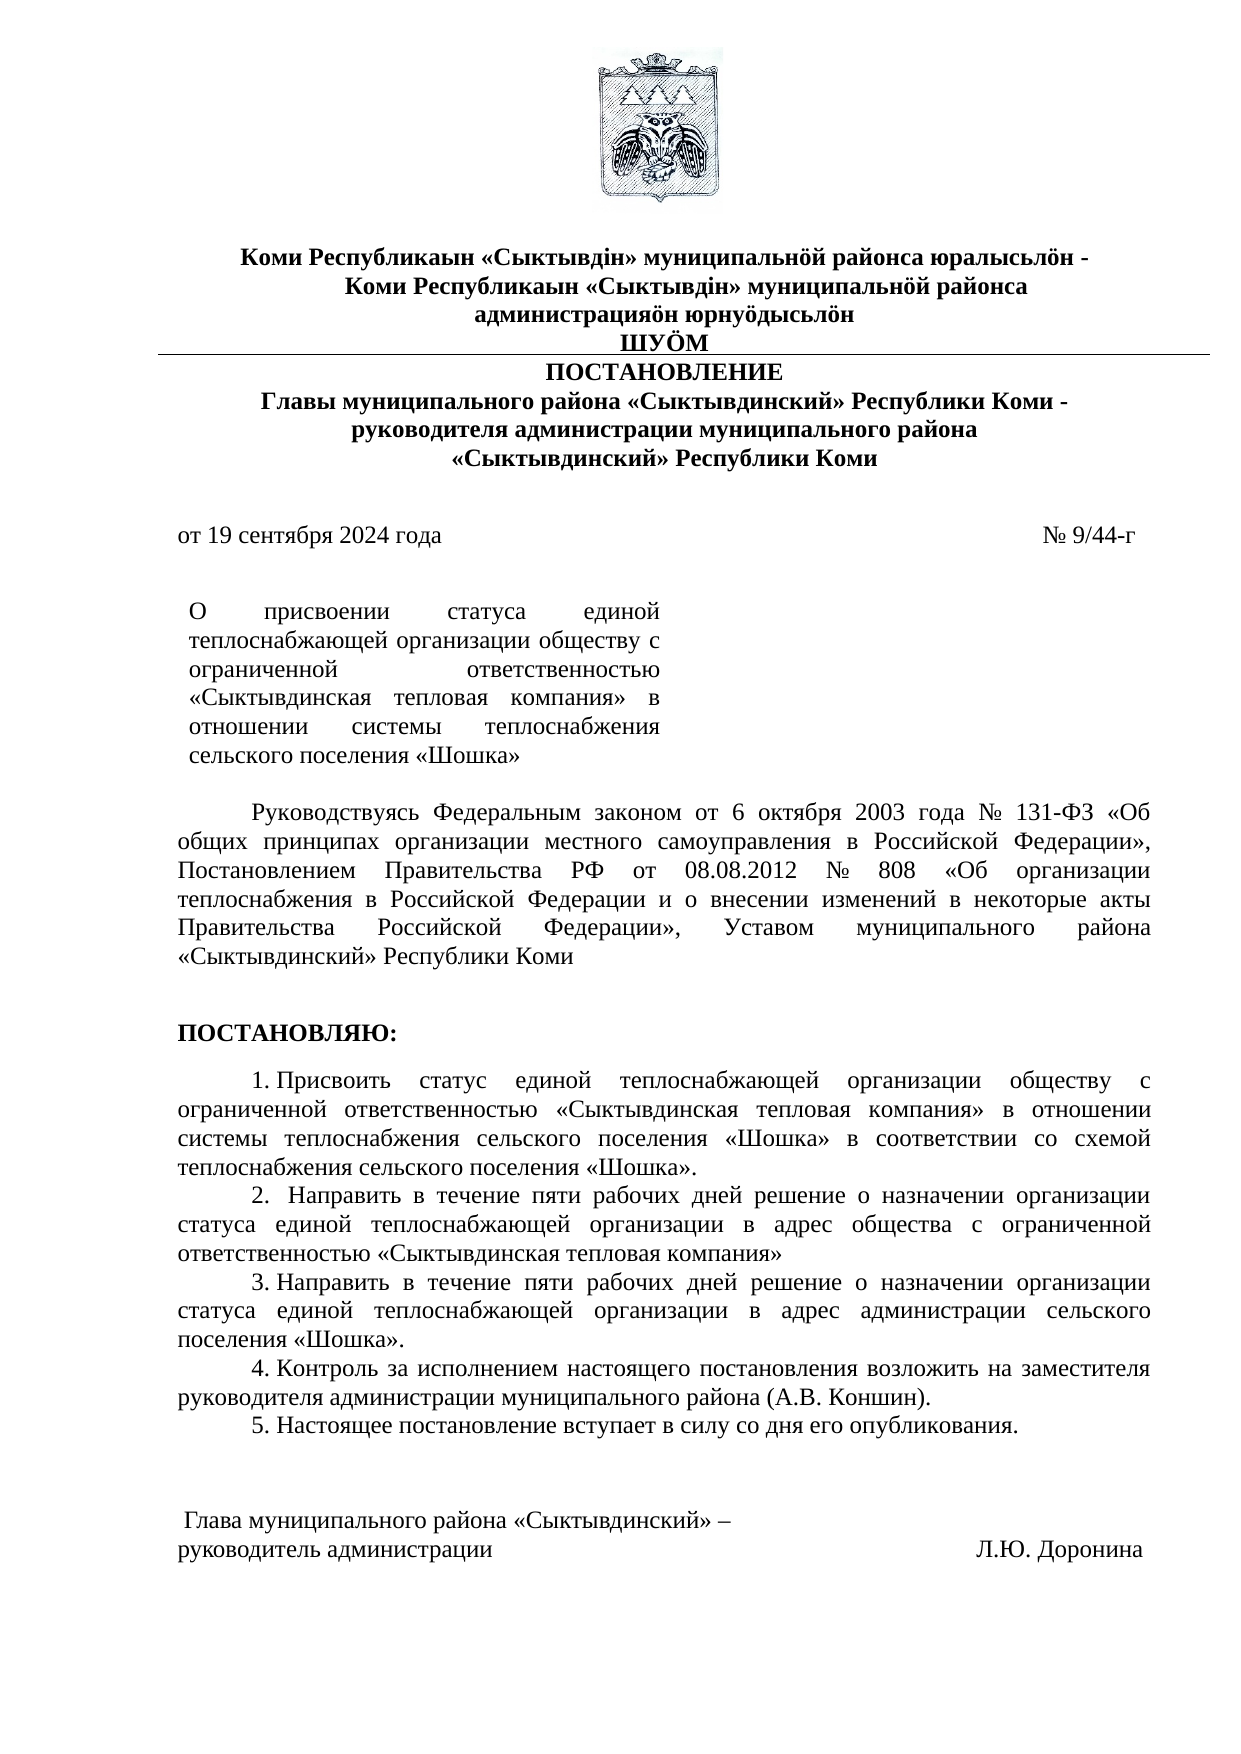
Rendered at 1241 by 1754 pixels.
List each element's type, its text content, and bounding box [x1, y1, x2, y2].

list Присвоить статус единой теплоснабжающей организации обществу с ограниченной ответственностью «Сыктывдинская тепловая компания» в отношении системы теплоснабжения сельского поселения «Шошка» в соответствии со схемой теплоснабжения сельского поселения «Шошка». [177, 1065, 1152, 1180]
text руководитель администрации Л.Ю. Доронина [177, 1534, 1152, 1563]
text от 19 сентября 2024 года № 9/44-г [177, 520, 1152, 548]
text Главы муниципального района «Сыктывдинский» Республики Коми - [177, 386, 1152, 414]
text ПОСТАНОВЛЕНИЕ [177, 357, 1152, 386]
list Направить в течение пяти рабочих дней решение о назначении организации статуса единой теплоснабжающей организации в адрес администрации сельского поселения «Шошка». [177, 1267, 1152, 1353]
text Коми Республикаын «Сыктывдiн» муниципальнöй районса юралысьлöн - [177, 242, 1152, 271]
text Руководствуясь Федеральным законом от 6 октября 2003 года № 131-ФЗ «Об общих принципах организации местного самоуправления в Российской Федерации», Постановлением Правительства РФ от 08.08.2012 № 808 «Об организации теплоснабжения в Российской Федерации и о внесении изменений в некоторые акты Правительства Российской Федерации», Уставом муниципального района «Сыктывдинский» Республики Коми [177, 797, 1152, 970]
text ШУÖМ [177, 328, 1152, 354]
text «Сыктывдинский» Республики Коми [177, 443, 1152, 472]
text руководителя администрации муниципального района [177, 414, 1152, 443]
text ПОСТАНОВЛЯЮ: [177, 1018, 1152, 1046]
list Настоящее постановление вступает в силу со дня его опубликования. [177, 1410, 1152, 1439]
list Контроль за исполнением настоящего постановления возложить на заместителя руководителя администрации муниципального района (А.В. Коншин). [177, 1353, 1152, 1410]
text Глава муниципального района «Сыктывдинский» – [177, 1505, 1152, 1534]
table_header О присвоении статуса единой теплоснабжающей организации обществу с ограниченной ответственностью «Сыктывдинская тепловая компания» в отношении системы теплоснабжения сельского поселения «Шошка» [177, 596, 664, 797]
text Коми Республикаын «Сыктывдін» муниципальнӧй районса [177, 271, 1152, 299]
picture [592, 47, 724, 214]
list Направить в течение пяти рабочих дней решение о назначении организации статуса единой теплоснабжающей организации в адрес общества с ограниченной ответственностью «Сыктывдинская тепловая компания» [177, 1180, 1152, 1267]
text администрацияӧн юрнуӧдысьлӧн [177, 299, 1152, 328]
